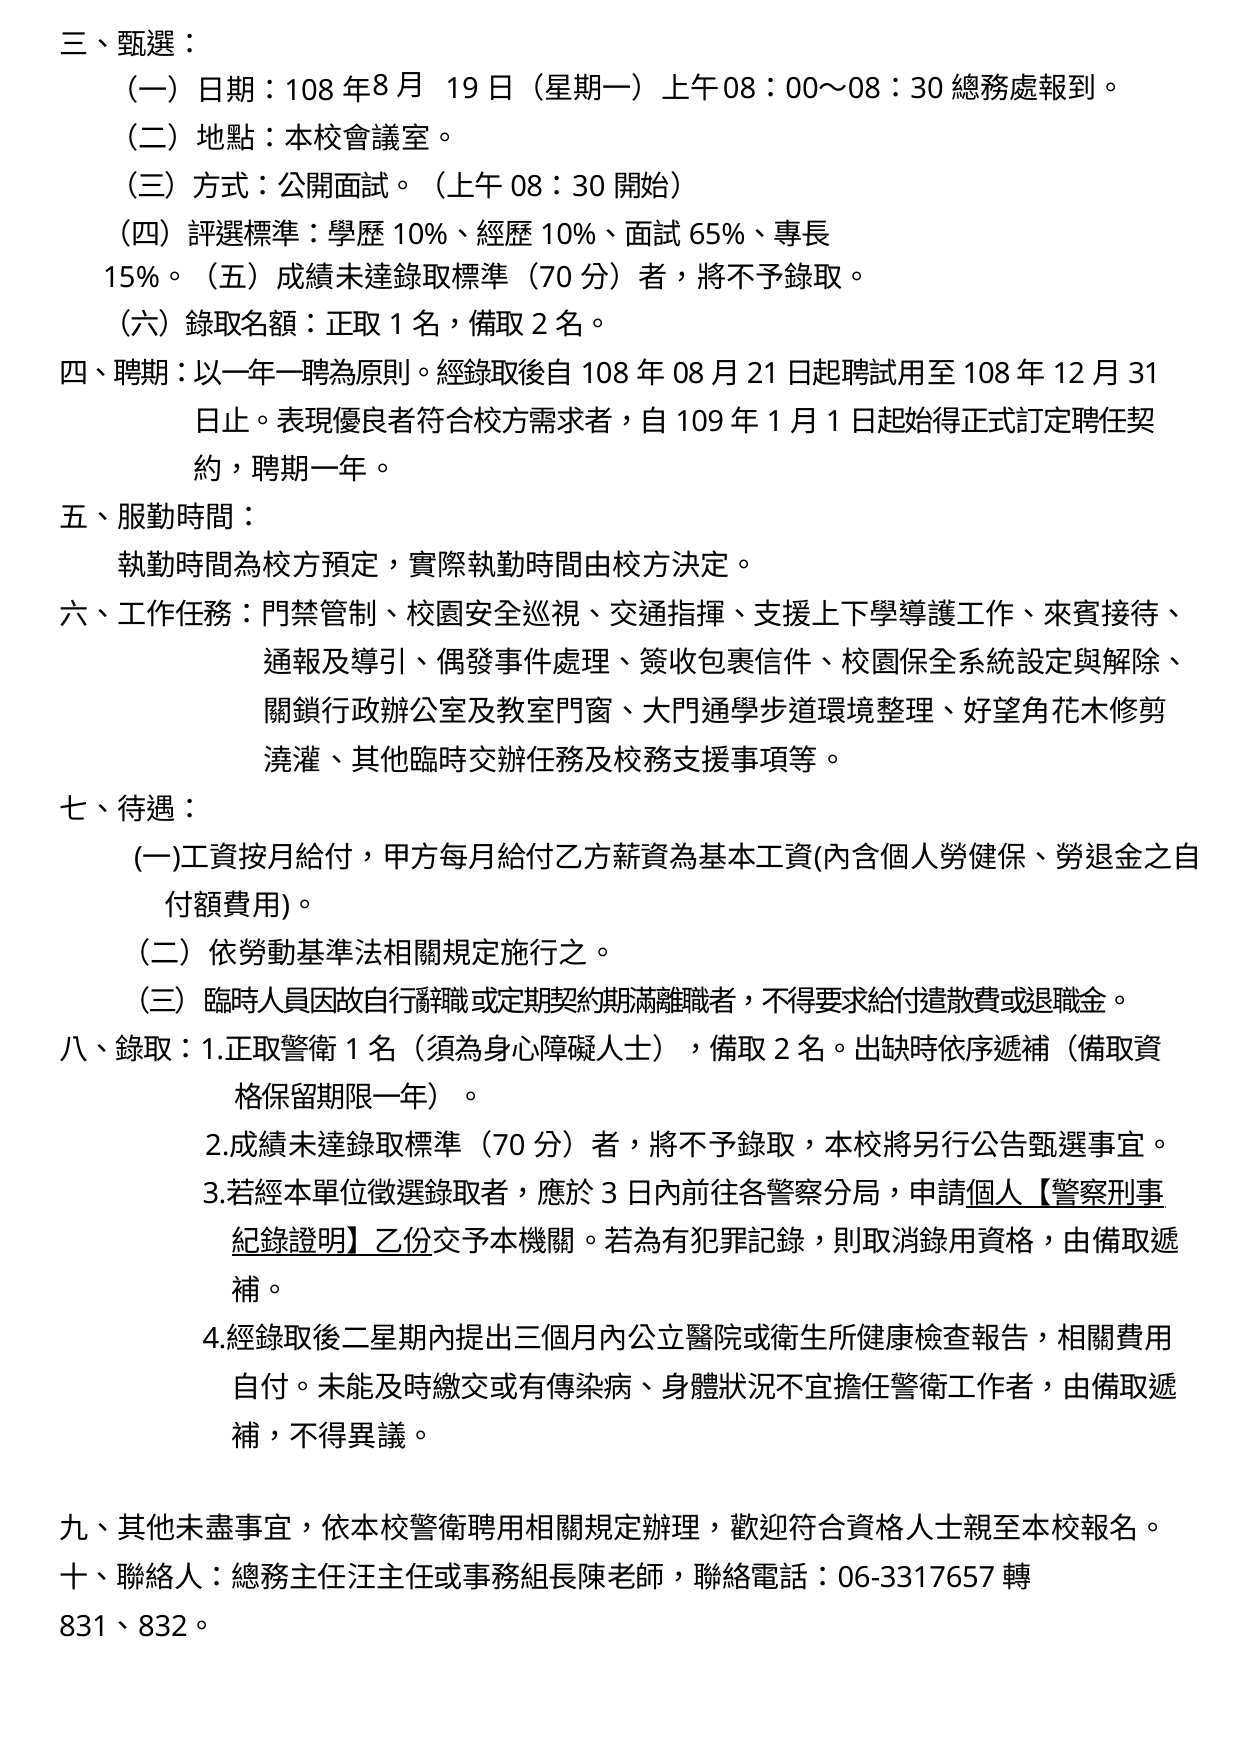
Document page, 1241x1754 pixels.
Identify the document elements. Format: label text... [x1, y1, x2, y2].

text 執勤時間為校方預定，實際執勤時間由校方決定。 [117, 542, 948, 584]
text 19 日（星期一）上午 [445, 64, 723, 107]
text 約，聘期一年。 [193, 446, 1240, 488]
text （四）評選標準：學歷 10%、經歷 10%、面試 65%、專長 15%。（五）成績未達錄取標準（70 分）者，將不予錄取。 [103, 211, 891, 296]
text 七、待遇： [59, 785, 1240, 827]
text （三）方式：公開面試。（上午 08：30 開始） [109, 163, 1240, 205]
text 日止。表現優良者符合校方需求者，自 109 年 1 月 1 日起始得正式訂定聘任契 [193, 397, 1240, 440]
text 2.成績未達錄取標準（70 分）者，將不予錄取，本校將另行公告甄選事宜。 [205, 1122, 1240, 1164]
text 4.經錄取後二星期內提出三個月內公立醫院或衛生所健康檢查報告，相關費用自付。未能及時繳交或有傳染病、身體狀況不宜擔任警衛工作者，由備取遞補，不得異議。 [202, 1315, 1181, 1454]
text 3.若經本單位徵選錄取者，應於 3 日內前往各警察分局，申請個人【警察刑事 [202, 1170, 1240, 1212]
text 九、其他未盡事宜，依本校警衛聘用相關規定辦理，歡迎符合資格人士親至本校報名。十、聯絡人：總務主任汪主任或事務組長陳老師，聯絡電話：06-3317657 轉 831、832。 [59, 1505, 1182, 1644]
text （三）臨時人員因故自行辭職或定期契約期滿離職者，不得要求給付遣散費或退職金。 [121, 977, 1240, 1020]
text 四、聘期：以一年一聘為原則。經錄取後自 108 年 08 月 21 日起聘試用至 108 年 12 月 31 [59, 349, 1240, 392]
text （一）日期：108 年 [109, 69, 372, 109]
text （二）依勞動基準法相關規定施行之。 [121, 929, 1240, 972]
text 六、工作任務：門禁管制、校園安全巡視、交通指揮、支援上下學導護工作、來賓接待、通報及導引、偶發事件處理、簽收包裹信件、校園保全系統設定與解除、關鎖行政辦公室及教室門窗、大門通學步道環境整理、好望角花木修剪澆灌、其他臨時交辦任務及校務支援事項等。 [59, 591, 1189, 778]
text 五、服勤時間： [59, 494, 1240, 536]
text 付額費用)。 [134, 881, 1240, 924]
text 格保留期限一年）。 [234, 1074, 1240, 1116]
text （六）錄取名額：正取 1 名，備取 2 名。 [103, 301, 1240, 343]
text （二）地點：本校會議室。 [109, 114, 1240, 157]
text 八、錄取：1.正取警衛 1 名（須為身心障礙人士），備取 2 名。出缺時依序遞補（備取資 [59, 1026, 1240, 1068]
text 三、甄選： [59, 21, 372, 63]
text 紀錄證明】乙份交予本機關。若為有犯罪記錄，則取消錄用資格，由備取遞補。 [231, 1218, 1182, 1309]
text 08：00～08：30 總務處報到。 [723, 64, 1240, 107]
text (一)工資按月給付，甲方每月給付乙方薪資為基本工資(內含個人勞健保、勞退金之自 [134, 833, 1240, 876]
text 8 月 [372, 64, 445, 104]
